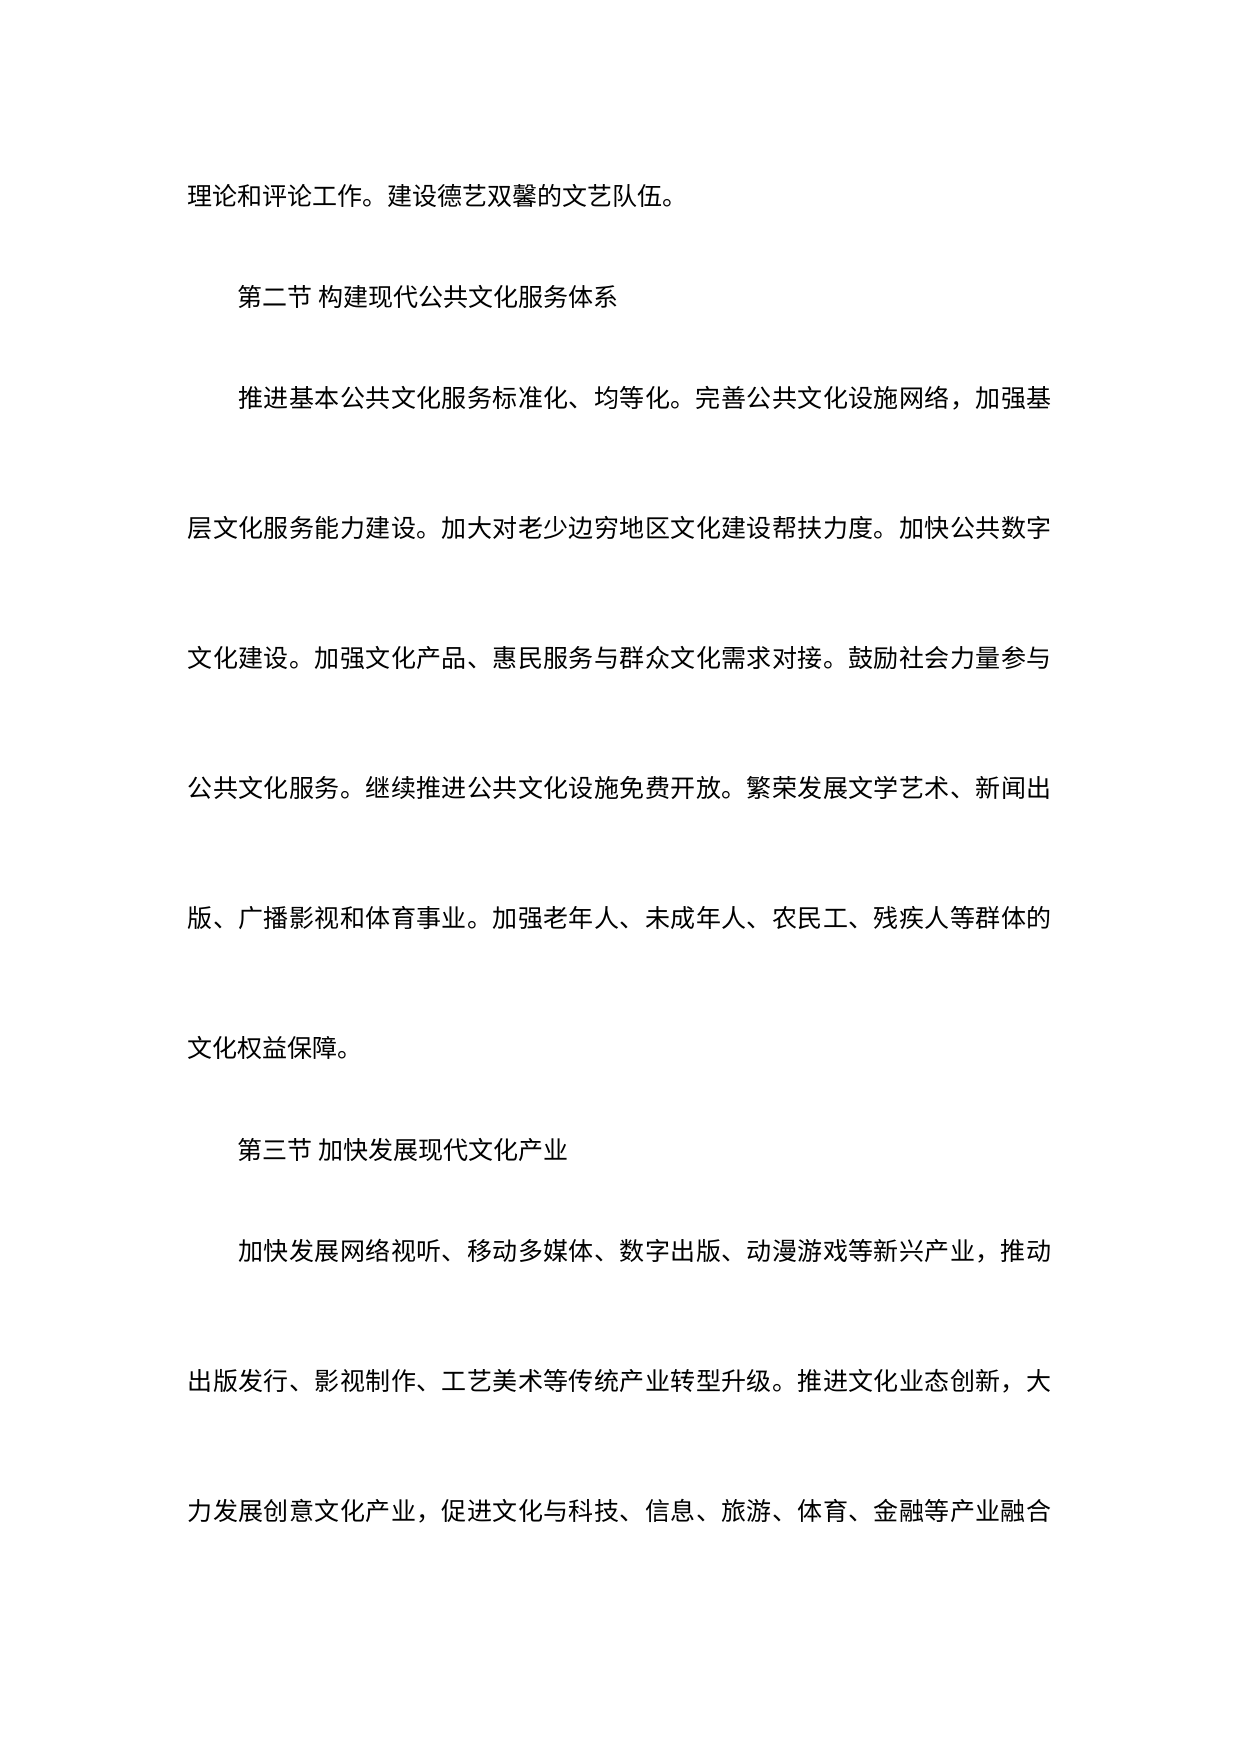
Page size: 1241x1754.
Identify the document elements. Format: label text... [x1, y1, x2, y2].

text 第三节 加快发展现代文化产业 [187, 1116, 1053, 1181]
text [187, 1217, 1053, 1542]
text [187, 162, 1053, 227]
text 第二节 构建现代公共文化服务体系 [187, 263, 1053, 328]
text 推进基本公共文化服务标准化、均等化。完善公共文化设施网络，加强基层文化服务能力建设。加大对老少边穷地区文化建设帮扶力度。加快公共数字文化建设。加强文化产品、惠民服务与群众文化需求对接。鼓励社会力量参与公共文化服务。继续推进公共文化设施免费开放。繁荣发展文学艺术、新闻出版、广播影视和体育事业。加强老年人、未成年人、农民工、残疾人等群体的文化权益保障。 [187, 364, 1053, 1079]
